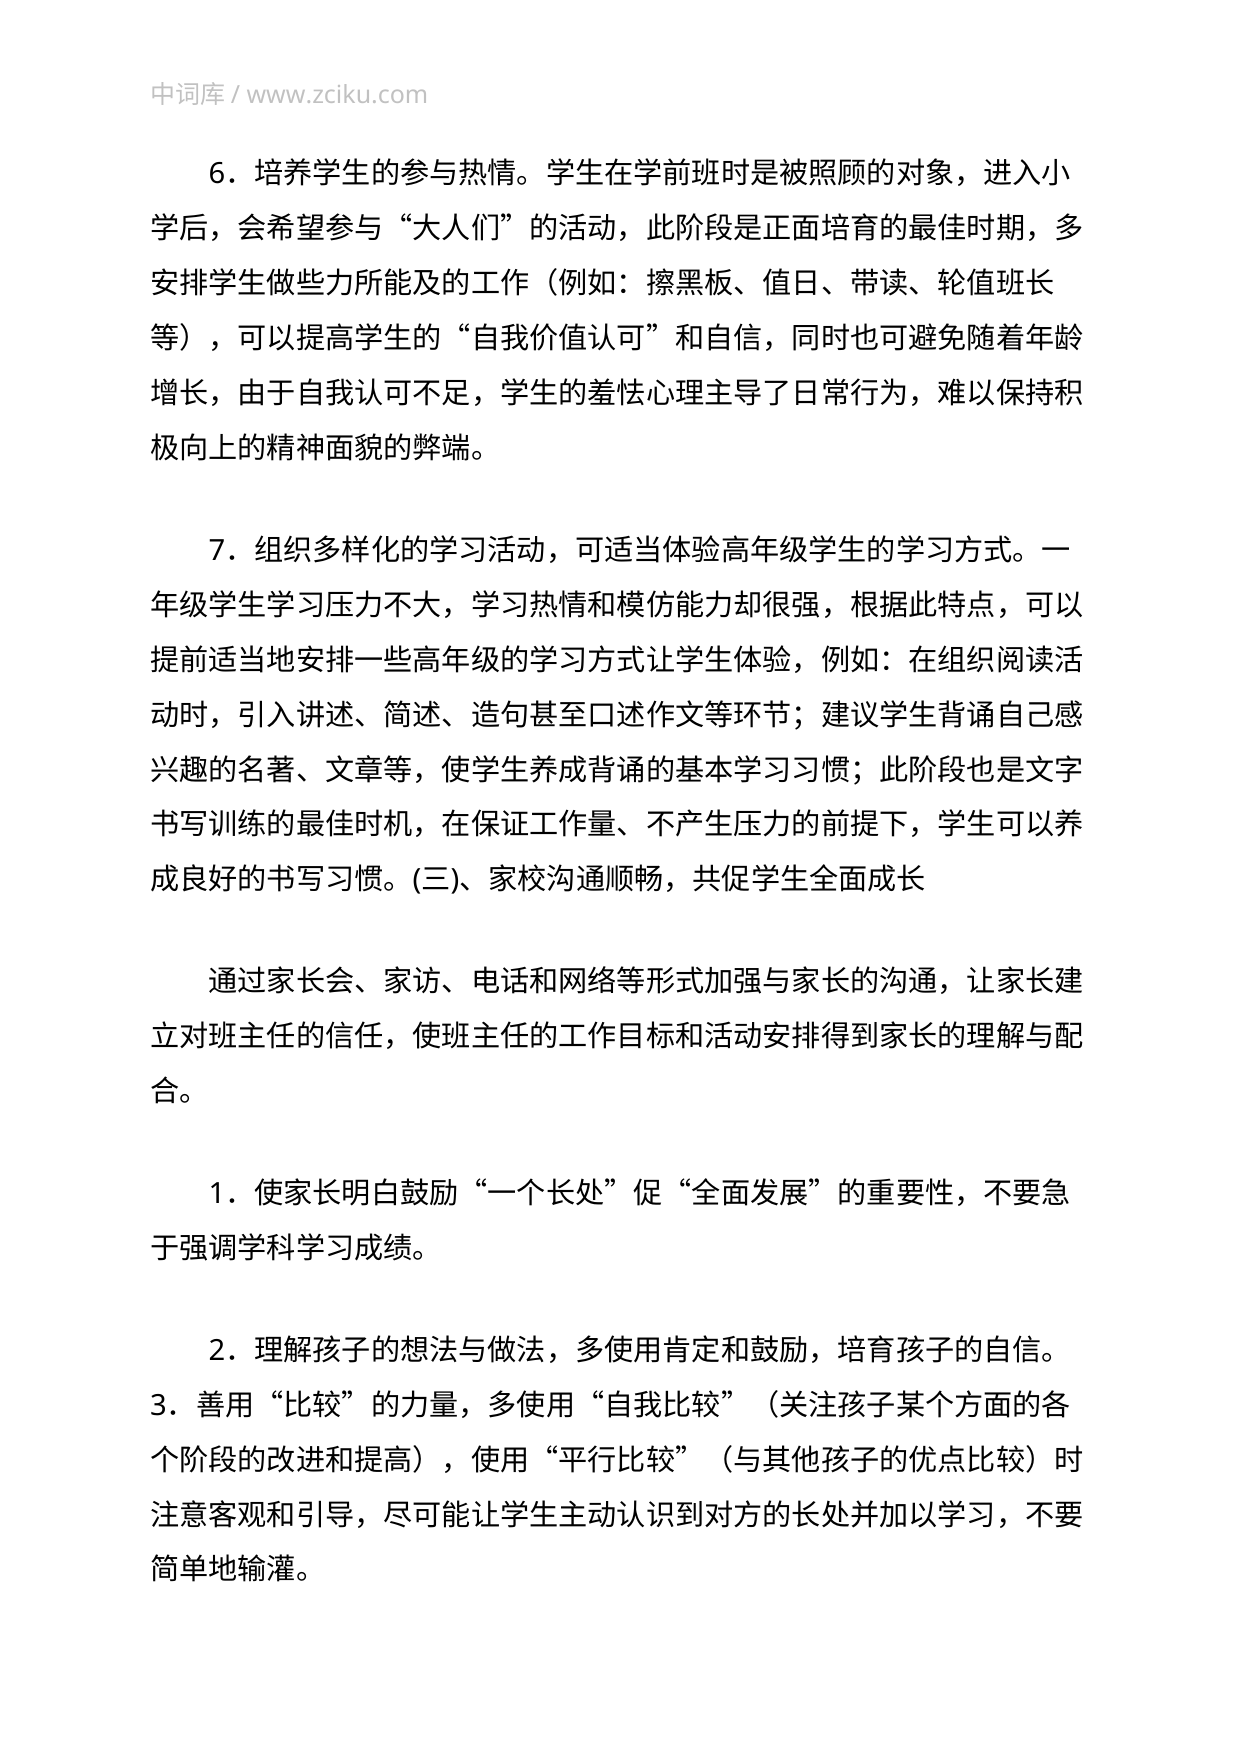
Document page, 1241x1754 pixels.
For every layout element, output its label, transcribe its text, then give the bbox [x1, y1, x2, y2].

text 通过家长会、家访、电话和网络等形式加强与家长的沟通，让家长建立对班主任的信任，使班主任的工作目标和活动安排得到家长的理解与配合。 [150, 958, 1090, 1110]
text 6．培养学生的参与热情。学生在学前班时是被照顾的对象，进入小学后，会希望参与“大人们”的活动，此阶段是正面培育的最佳时期，多安排学生做些力所能及的工作（例如：擦黑板、值日、带读、轮值班长等），可以提高学生的“自我价值认可”和自信，同时也可避免随着年龄增长，由于自我认可不足，学生的羞怯心理主导了日常行为，难以保持积极向上的精神面貌的弊端。 [150, 150, 1090, 467]
text 2．理解孩子的想法与做法，多使用肯定和鼓励，培育孩子的自信。3．善用“比较”的力量，多使用“自我比较”（关注孩子某个方面的各个阶段的改进和提高），使用“平行比较”（与其他孩子的优点比较）时注意客观和引导，尽可能让学生主动认识到对方的长处并加以学习，不要简单地输灌。 [150, 1326, 1090, 1588]
text 7．组织多样化的学习活动，可适当体验高年级学生的学习方式。一年级学生学习压力不大，学习热情和模仿能力却很强，根据此特点，可以提前适当地安排一些高年级的学习方式让学生体验，例如：在组织阅读活动时，引入讲述、简述、造句甚至口述作文等环节；建议学生背诵自己感兴趣的名著、文章等，使学生养成背诵的基本学习习惯；此阶段也是文字书写训练的最佳时机，在保证工作量、不产生压力的前提下，学生可以养成良好的书写习惯。(三)、家校沟通顺畅，共促学生全面成长 [150, 526, 1090, 898]
text 1．使家长明白鼓励“一个长处”促“全面发展”的重要性，不要急于强调学科学习成绩。 [150, 1169, 1090, 1267]
